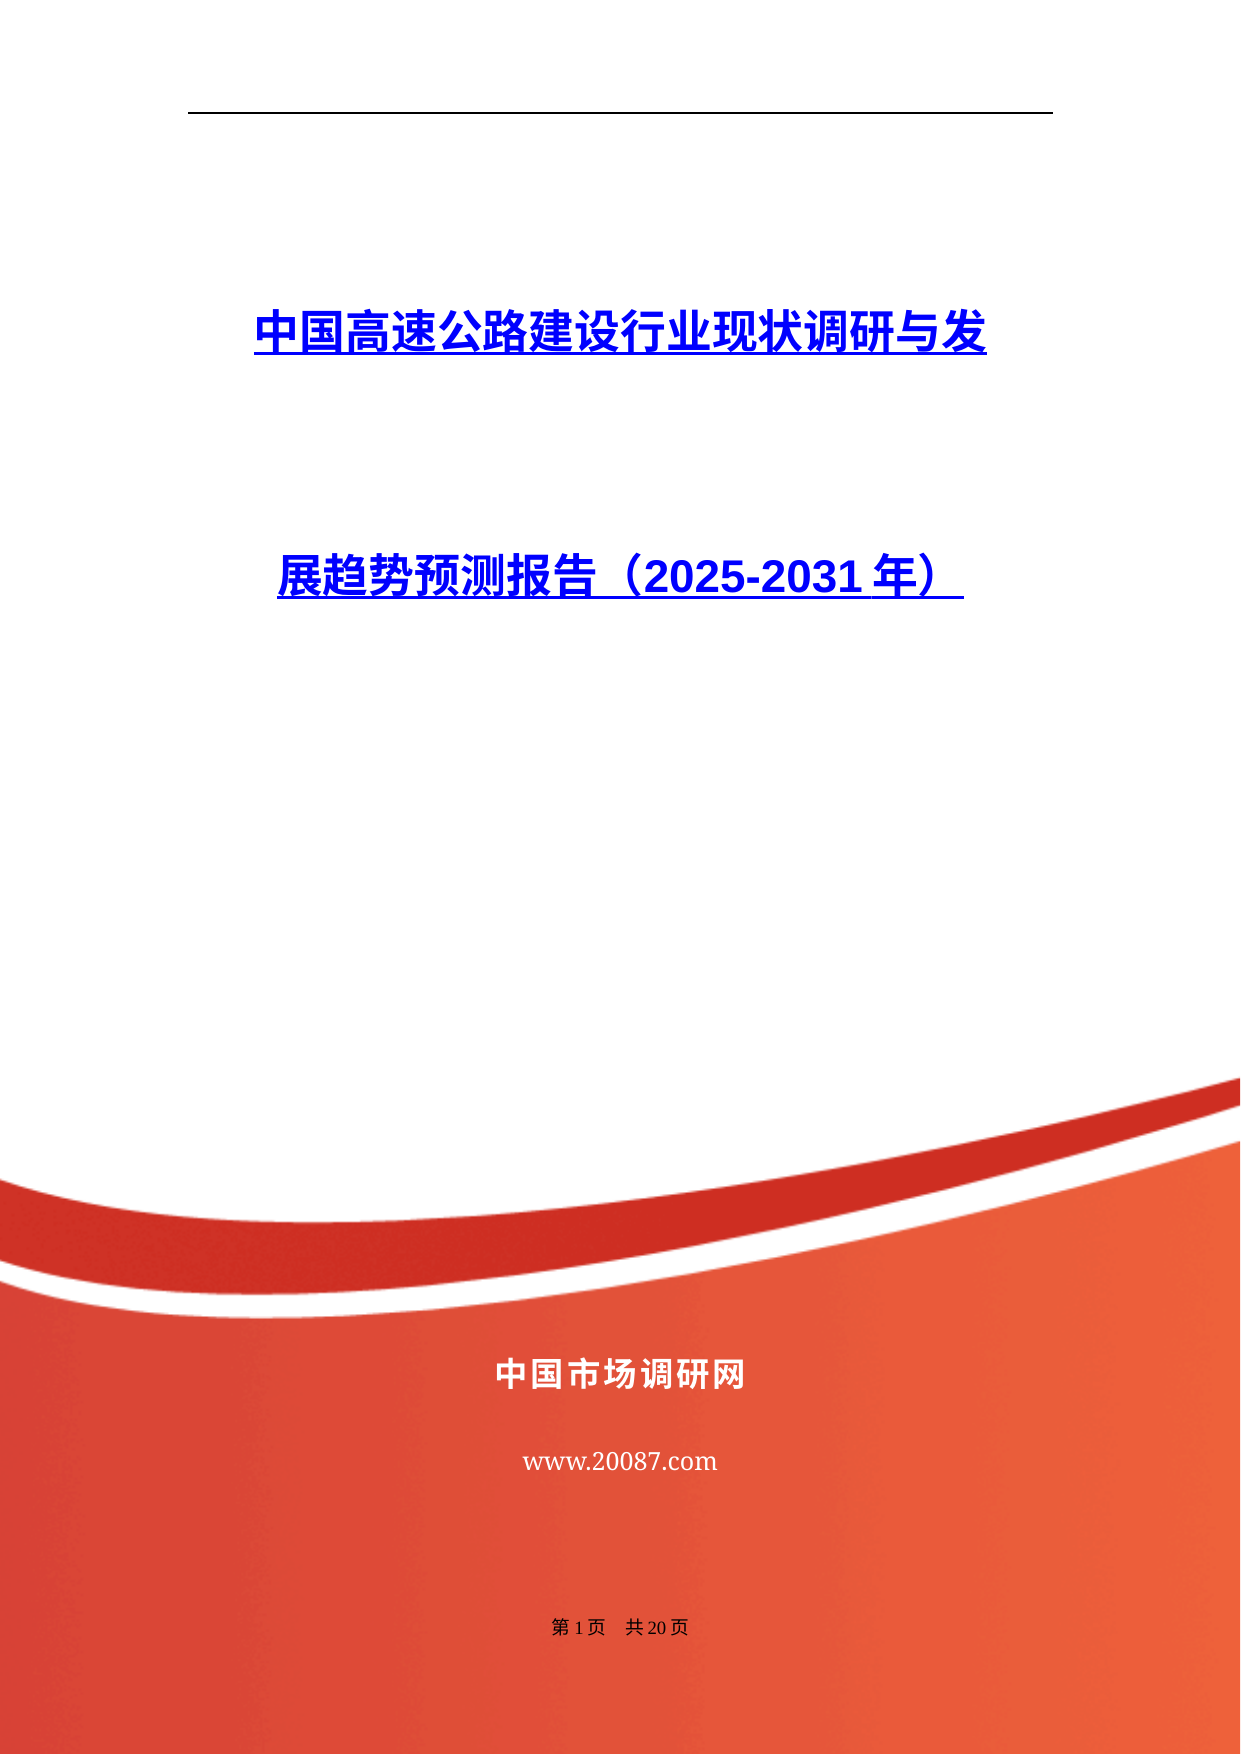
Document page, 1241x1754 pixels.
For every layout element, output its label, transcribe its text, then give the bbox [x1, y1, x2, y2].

text www.20087.com [187, 1428, 1053, 1493]
table_header 中国高速公路建设行业现状调研与发展趋势预测报告（2025-2031年） [188, 207, 1053, 773]
subtitle 中国市场调研网 [187, 1339, 1053, 1404]
picture [0, 1006, 1241, 1754]
